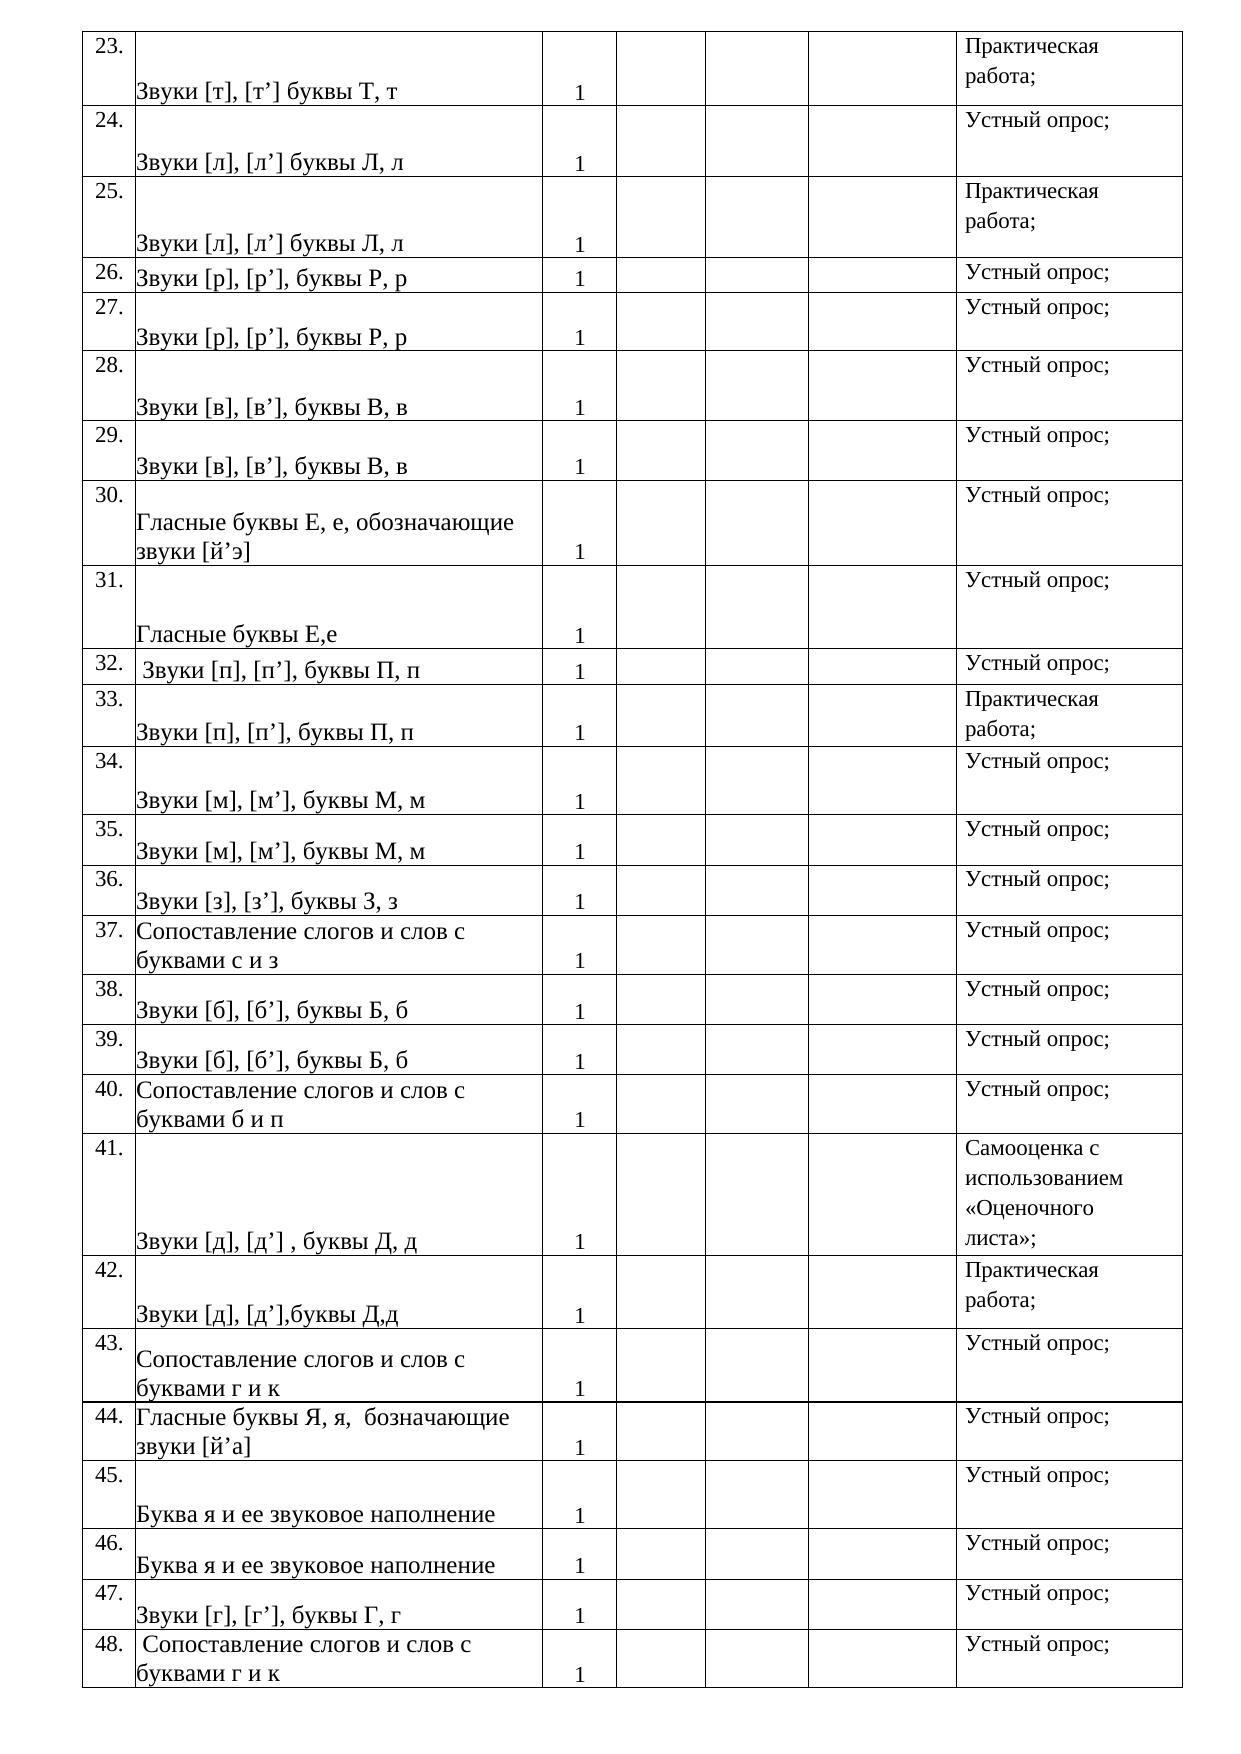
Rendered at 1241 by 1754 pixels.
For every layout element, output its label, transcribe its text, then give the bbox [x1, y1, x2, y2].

table_cell 1 [543, 815, 616, 864]
table_cell Устный опрос; [957, 815, 1182, 864]
table_cell Звуки [з], [з’], буквы З, з [136, 866, 542, 915]
table_cell 1 [543, 1134, 616, 1255]
table_cell Гласные буквы Е, е, обозначающие звуки [й’э] [136, 481, 542, 565]
table_cell Устный опрос; [957, 566, 1182, 648]
table_cell 43. [83, 1329, 135, 1401]
table_cell Устный опрос; [957, 481, 1182, 565]
table_cell Устный опрос; [957, 975, 1182, 1024]
table_cell 1 [543, 1630, 616, 1687]
table_cell [809, 649, 956, 684]
table_cell 1 [543, 1461, 616, 1528]
table_cell [809, 293, 956, 350]
table_cell 32. [83, 649, 135, 684]
table_cell 1 [543, 747, 616, 814]
table_cell 29. [83, 421, 135, 479]
table_cell Сопоставление слогов и слов с буквами б и п [136, 1075, 542, 1133]
table_cell [706, 566, 808, 648]
table_cell [617, 566, 705, 648]
table_cell Устный опрос; [957, 747, 1182, 814]
table_cell 30. [83, 481, 135, 565]
table_cell [706, 1580, 808, 1628]
table_cell [617, 1529, 705, 1578]
table_cell [706, 1134, 808, 1255]
table_cell [809, 975, 956, 1024]
table_cell [617, 177, 705, 257]
table_cell Устный опрос; [957, 1630, 1182, 1687]
table_cell [617, 815, 705, 864]
table_cell Звуки [б], [б’], буквы Б, б [136, 1025, 542, 1074]
table_cell [706, 177, 808, 257]
table_cell Устный опрос; [957, 258, 1182, 292]
table_cell 1 [543, 258, 616, 292]
table_cell 1 [543, 1403, 616, 1460]
table_cell Звуки [п], [п’], буквы П, п [136, 649, 542, 684]
table_cell 1 [543, 177, 616, 257]
table_cell 31. [83, 566, 135, 648]
table_cell Устный опрос; [957, 1329, 1182, 1401]
table_cell [617, 1025, 705, 1074]
table_cell [809, 1025, 956, 1074]
table_cell [809, 747, 956, 814]
table_cell Звуки [р], [р’], буквы Р, р [136, 258, 542, 292]
table_cell [617, 258, 705, 292]
table_cell [809, 566, 956, 648]
table_cell Устный опрос; [957, 1461, 1182, 1528]
table_cell [706, 1256, 808, 1328]
table_cell [617, 1461, 705, 1528]
table_cell [617, 916, 705, 974]
table_cell 46. [83, 1529, 135, 1578]
table_cell 47. [83, 1580, 135, 1628]
table_cell Гласные буквы Е,е [136, 566, 542, 648]
table_cell [617, 1630, 705, 1687]
table_cell Практическая работа; [957, 1256, 1182, 1328]
table_cell [809, 1329, 956, 1401]
table_cell Буква я и ее звуковое наполнение [136, 1529, 542, 1578]
table_cell 1 [543, 1256, 616, 1328]
table_cell [706, 421, 808, 479]
table_cell [617, 1403, 705, 1460]
table_cell [706, 1329, 808, 1401]
table_cell [706, 32, 808, 105]
table_cell [706, 106, 808, 176]
table_cell Звуки [б], [б’], буквы Б, б [136, 975, 542, 1024]
table_cell [809, 916, 956, 974]
table_cell [809, 685, 956, 746]
table_cell 35. [83, 815, 135, 864]
table_cell [617, 747, 705, 814]
table_cell 1 [543, 1580, 616, 1628]
table_cell [706, 975, 808, 1024]
table_cell Практическая работа; [957, 685, 1182, 746]
table_cell Звуки [д], [д’],буквы Д,д [136, 1256, 542, 1328]
table_cell Практическая работа; [957, 32, 1182, 105]
table_cell Гласные буквы Я, я, бозначающие звуки [й’а] [136, 1403, 542, 1460]
table_cell [809, 1529, 956, 1578]
table_cell [809, 1580, 956, 1628]
table_cell 1 [543, 1329, 616, 1401]
table_cell 1 [543, 293, 616, 350]
table_cell [706, 649, 808, 684]
table_cell [617, 293, 705, 350]
table_cell [617, 1256, 705, 1328]
table_cell 36. [83, 866, 135, 915]
table_cell 23. [83, 32, 135, 105]
table_cell Сопоставление слогов и слов с буквами с и з [136, 916, 542, 974]
table_cell 39. [83, 1025, 135, 1074]
table_cell [809, 1630, 956, 1687]
table_cell [809, 815, 956, 864]
table_cell [809, 1403, 956, 1460]
table_cell Сопоставление слогов и слов с буквами г и к [136, 1329, 542, 1401]
table_cell 33. [83, 685, 135, 746]
table_cell Устный опрос; [957, 1075, 1182, 1133]
table_cell [617, 866, 705, 915]
table_cell 1 [543, 1025, 616, 1074]
table_cell 45. [83, 1461, 135, 1528]
table_cell 1 [543, 351, 616, 420]
table_cell [706, 685, 808, 746]
table_cell [706, 916, 808, 974]
table_cell 1 [543, 975, 616, 1024]
table_cell Устный опрос; [957, 649, 1182, 684]
table_cell 44. [83, 1403, 135, 1460]
table_cell Звуки [м], [м’], буквы М, м [136, 747, 542, 814]
table_cell [617, 1075, 705, 1133]
table_cell Устный опрос; [957, 293, 1182, 350]
table_cell Устный опрос; [957, 351, 1182, 420]
table_cell 1 [543, 32, 616, 105]
table_cell [617, 106, 705, 176]
table_cell Сопоставление слогов и слов с буквами г и к [136, 1630, 542, 1687]
table_cell [809, 421, 956, 479]
table_cell [809, 1256, 956, 1328]
table_cell Устный опрос; [957, 421, 1182, 479]
table_cell [809, 1134, 956, 1255]
table_cell 28. [83, 351, 135, 420]
table_cell Устный опрос; [957, 1529, 1182, 1578]
table_cell 1 [543, 481, 616, 565]
table_cell [706, 1630, 808, 1687]
table_cell [617, 1580, 705, 1628]
table_cell [706, 258, 808, 292]
table_cell [809, 1075, 956, 1133]
table_cell 38. [83, 975, 135, 1024]
table_cell Звуки [в], [в’], буквы В, в [136, 421, 542, 479]
table_cell Устный опрос; [957, 1580, 1182, 1628]
table_cell [809, 32, 956, 105]
table_cell Звуки [в], [в’], буквы В, в [136, 351, 542, 420]
table_cell [809, 177, 956, 257]
table_cell 1 [543, 1075, 616, 1133]
table_cell 24. [83, 106, 135, 176]
table_cell 26. [83, 258, 135, 292]
table_cell [706, 1461, 808, 1528]
table_cell Звуки [д], [д’] , буквы Д, д [136, 1134, 542, 1255]
table_cell [706, 481, 808, 565]
table_cell 42. [83, 1256, 135, 1328]
table_cell [706, 747, 808, 814]
table_cell [706, 1529, 808, 1578]
table_cell [809, 1461, 956, 1528]
table_cell [809, 106, 956, 176]
table_cell Звуки [п], [п’], буквы П, п [136, 685, 542, 746]
table_cell 1 [543, 916, 616, 974]
table_cell 41. [83, 1134, 135, 1255]
table_cell [706, 1403, 808, 1460]
table_cell 25. [83, 177, 135, 257]
table_cell 1 [543, 421, 616, 479]
table_cell [809, 351, 956, 420]
table_cell 40. [83, 1075, 135, 1133]
table_cell Звуки [р], [р’], буквы Р, р [136, 293, 542, 350]
table_cell [617, 1329, 705, 1401]
table_cell Звуки [л], [л’] буквы Л, л [136, 106, 542, 176]
table_cell Буква я и ее звуковое наполнение [136, 1461, 542, 1528]
table_cell 34. [83, 747, 135, 814]
table_cell [706, 1075, 808, 1133]
table_cell Практическая работа; [957, 177, 1182, 257]
table_cell [617, 975, 705, 1024]
table_cell Звуки [м], [м’], буквы М, м [136, 815, 542, 864]
table_cell Звуки [л], [л’] буквы Л, л [136, 177, 542, 257]
table_cell 1 [543, 1529, 616, 1578]
table_cell Устный опрос; [957, 1025, 1182, 1074]
table_cell [617, 351, 705, 420]
table_cell [617, 32, 705, 105]
table_cell Устный опрос; [957, 1403, 1182, 1460]
table_cell [617, 421, 705, 479]
table_cell [809, 481, 956, 565]
table_cell [617, 649, 705, 684]
table_cell 27. [83, 293, 135, 350]
table_cell [617, 481, 705, 565]
table_cell [706, 815, 808, 864]
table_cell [136, 32, 542, 105]
table_cell Устный опрос; [957, 866, 1182, 915]
table_cell Устный опрос; [957, 106, 1182, 176]
table_cell [706, 1025, 808, 1074]
table_cell [617, 1134, 705, 1255]
table_cell 1 [543, 685, 616, 746]
table_cell [809, 866, 956, 915]
table_cell [706, 866, 808, 915]
table_cell [809, 258, 956, 292]
table_cell 1 [543, 866, 616, 915]
table_cell 1 [543, 106, 616, 176]
table_cell [706, 351, 808, 420]
table_cell Самооценка с использованием «Оценочного листа»; [957, 1134, 1182, 1255]
table_cell 1 [543, 566, 616, 648]
table_cell Устный опрос; [957, 916, 1182, 974]
table_cell 48. [83, 1630, 135, 1687]
table_cell Звуки [г], [г’], буквы Г, г [136, 1580, 542, 1628]
table_cell [706, 293, 808, 350]
table_cell [617, 685, 705, 746]
table_cell 37. [83, 916, 135, 974]
table_cell 1 [543, 649, 616, 684]
